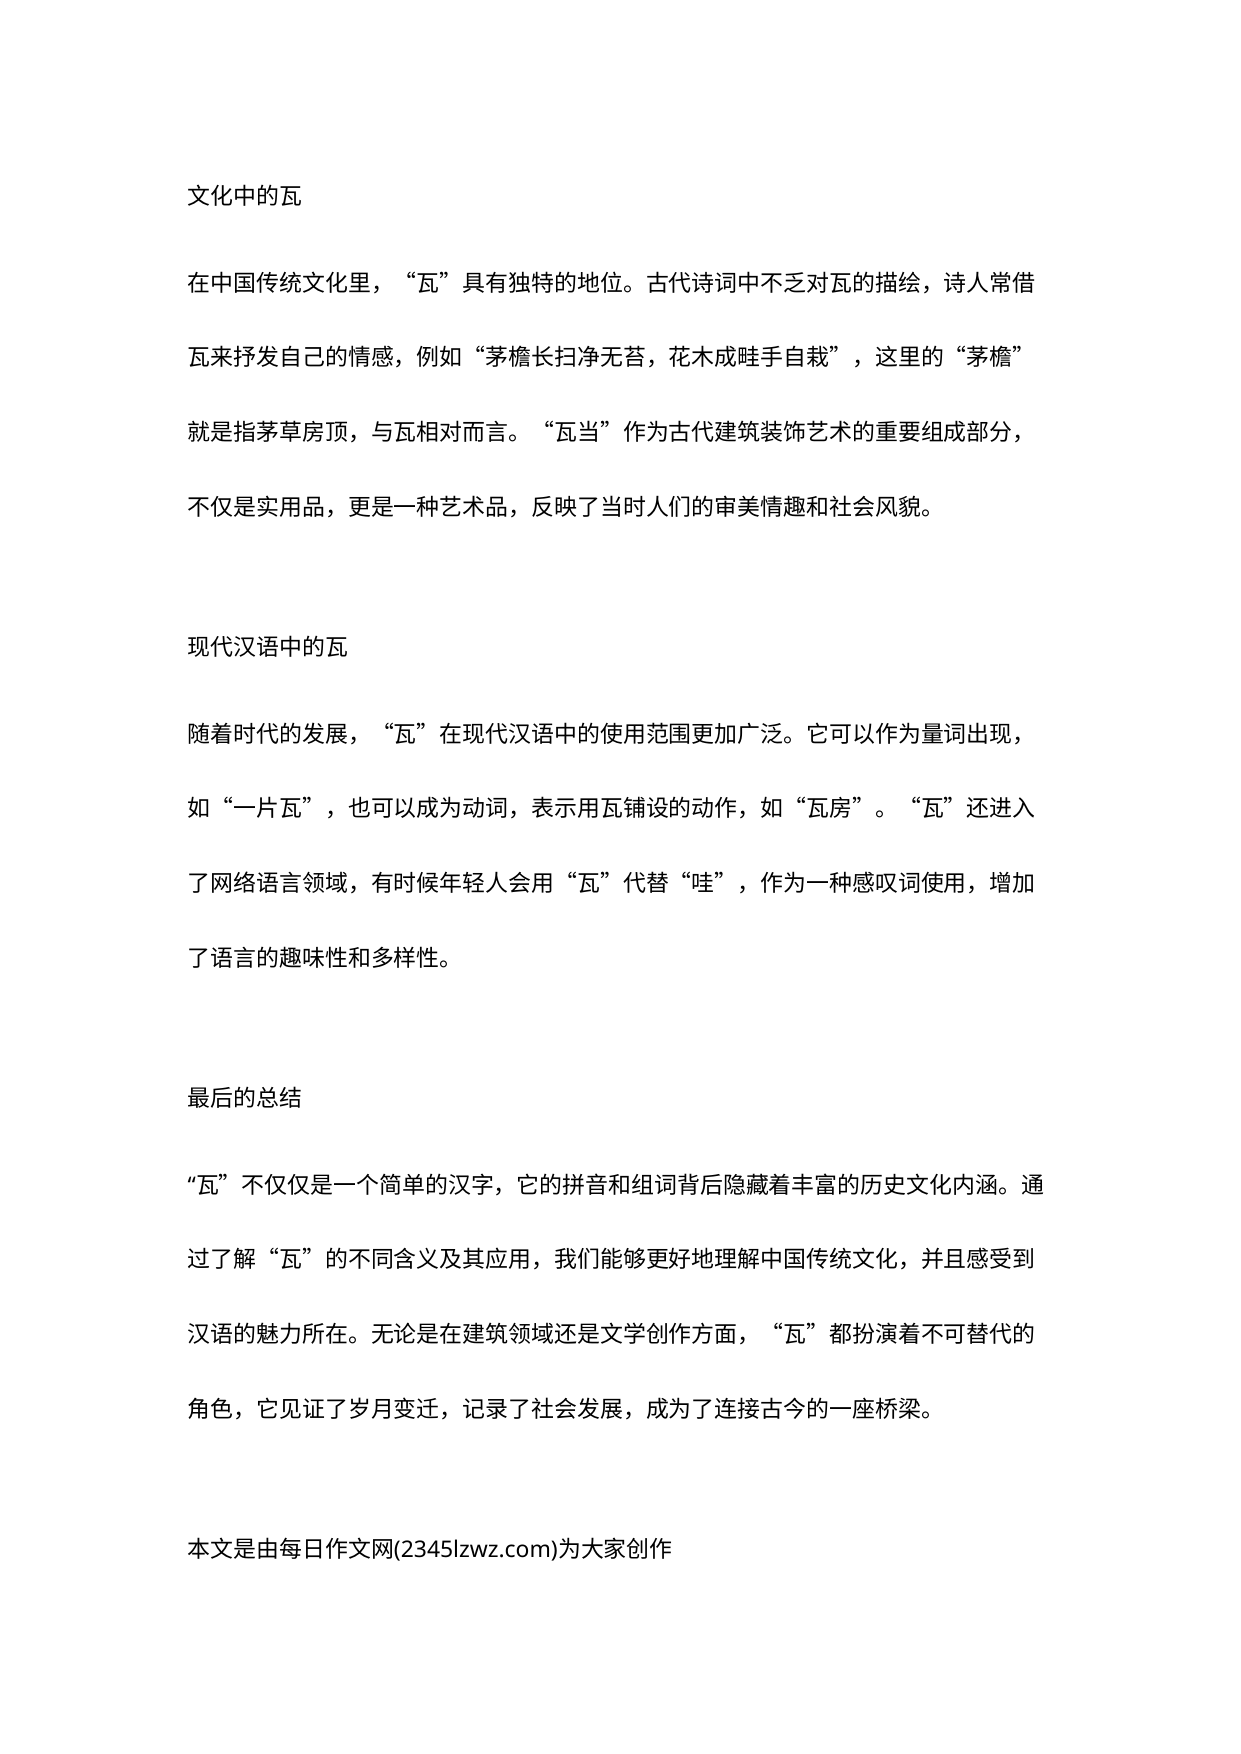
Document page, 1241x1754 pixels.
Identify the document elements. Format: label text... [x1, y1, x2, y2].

text 文化中的瓦 [187, 162, 1053, 227]
text 最后的总结 [187, 1064, 1053, 1129]
text 现代汉语中的瓦 [187, 613, 1053, 678]
text 在中国传统文化里，“瓦”具有独特的地位。古代诗词中不乏对瓦的描绘，诗人常借瓦来抒发自己的情感，例如“茅檐长扫净无苔，花木成畦手自栽”，这里的“茅檐”就是指茅草房顶，与瓦相对而言。“瓦当”作为古代建筑装饰艺术的重要组成部分，不仅是实用品，更是一种艺术品，反映了当时人们的审美情趣和社会风貌。 [187, 248, 1053, 538]
text 随着时代的发展，“瓦”在现代汉语中的使用范围更加广泛。它可以作为量词出现，如“一片瓦”，也可以成为动词，表示用瓦铺设的动作，如“瓦房”。“瓦”还进入了网络语言领域，有时候年轻人会用“瓦”代替“哇”，作为一种感叹词使用，增加了语言的趣味性和多样性。 [187, 699, 1053, 989]
text 本文是由每日作文网(2345lzwz.com)为大家创作 [187, 1515, 1053, 1580]
text “瓦”不仅仅是一个简单的汉字，它的拼音和组词背后隐藏着丰富的历史文化内涵。通过了解“瓦”的不同含义及其应用，我们能够更好地理解中国传统文化，并且感受到汉语的魅力所在。无论是在建筑领域还是文学创作方面，“瓦”都扮演着不可替代的角色，它见证了岁月变迁，记录了社会发展，成为了连接古今的一座桥梁。 [187, 1151, 1053, 1440]
